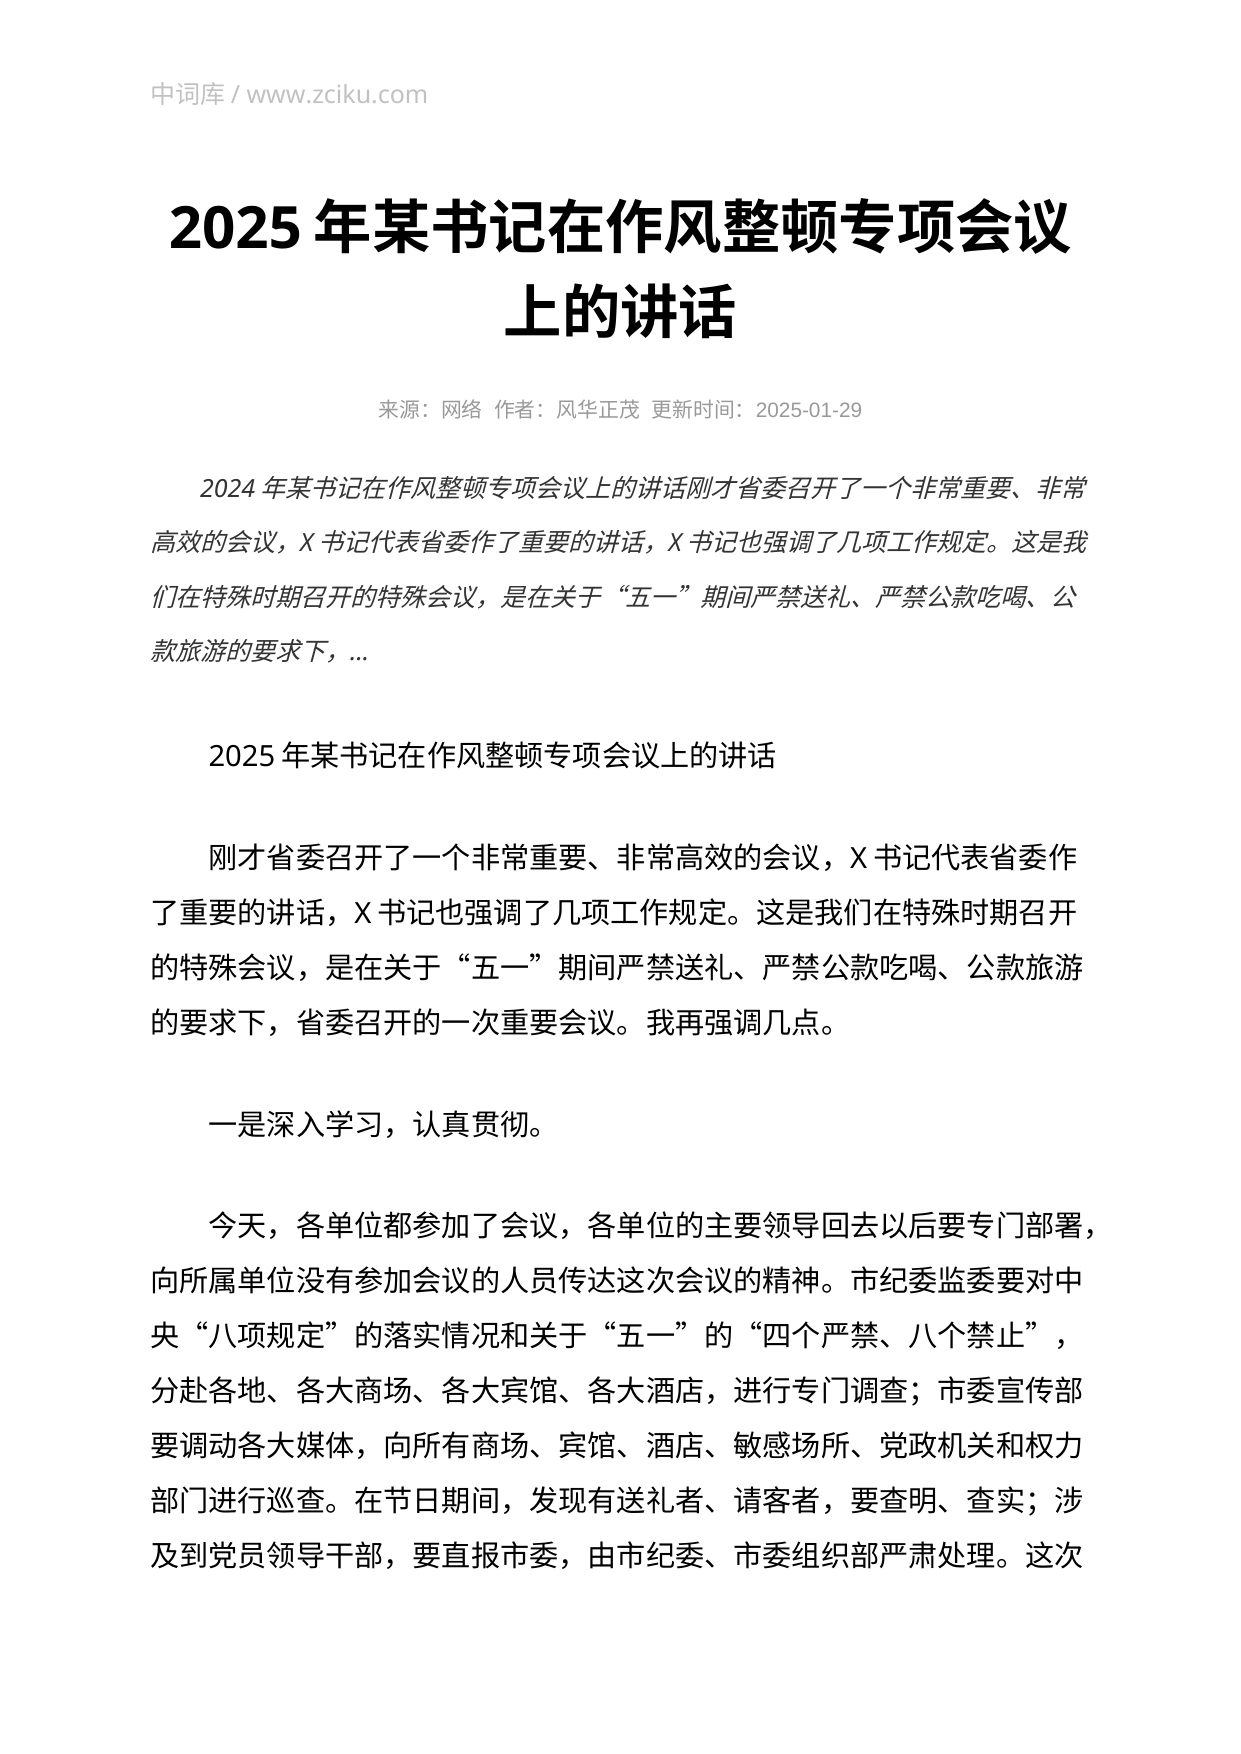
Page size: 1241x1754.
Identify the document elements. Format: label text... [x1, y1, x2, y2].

subtitle 2025年某书记在作风整顿专项会议上的讲话 [150, 181, 1090, 351]
text 一是深入学习，认真贯彻。 [150, 1101, 1090, 1143]
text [150, 1203, 1090, 1575]
text 2024年某书记在作风整顿专项会议上的讲话刚才省委召开了一个非常重要、非常高效的会议，X书记代表省委作了重要的讲话，X书记也强调了几项工作规定。这是我们在特殊时期召开的特殊会议，是在关于“五一”期间严禁送礼、严禁公款吃喝、公款旅游的要求下，... [150, 468, 1090, 668]
text 来源：网络 作者：风华正茂 更新时间：2025-01-29 [150, 397, 1090, 421]
text 2025年某书记在作风整顿专项会议上的讲话 [150, 733, 1090, 775]
text 刚才省委召开了一个非常重要、非常高效的会议，X书记代表省委作了重要的讲话，X书记也强调了几项工作规定。这是我们在特殊时期召开的特殊会议，是在关于“五一”期间严禁送礼、严禁公款吃喝、公款旅游的要求下，省委召开的一次重要会议。我再强调几点。 [150, 834, 1090, 1042]
